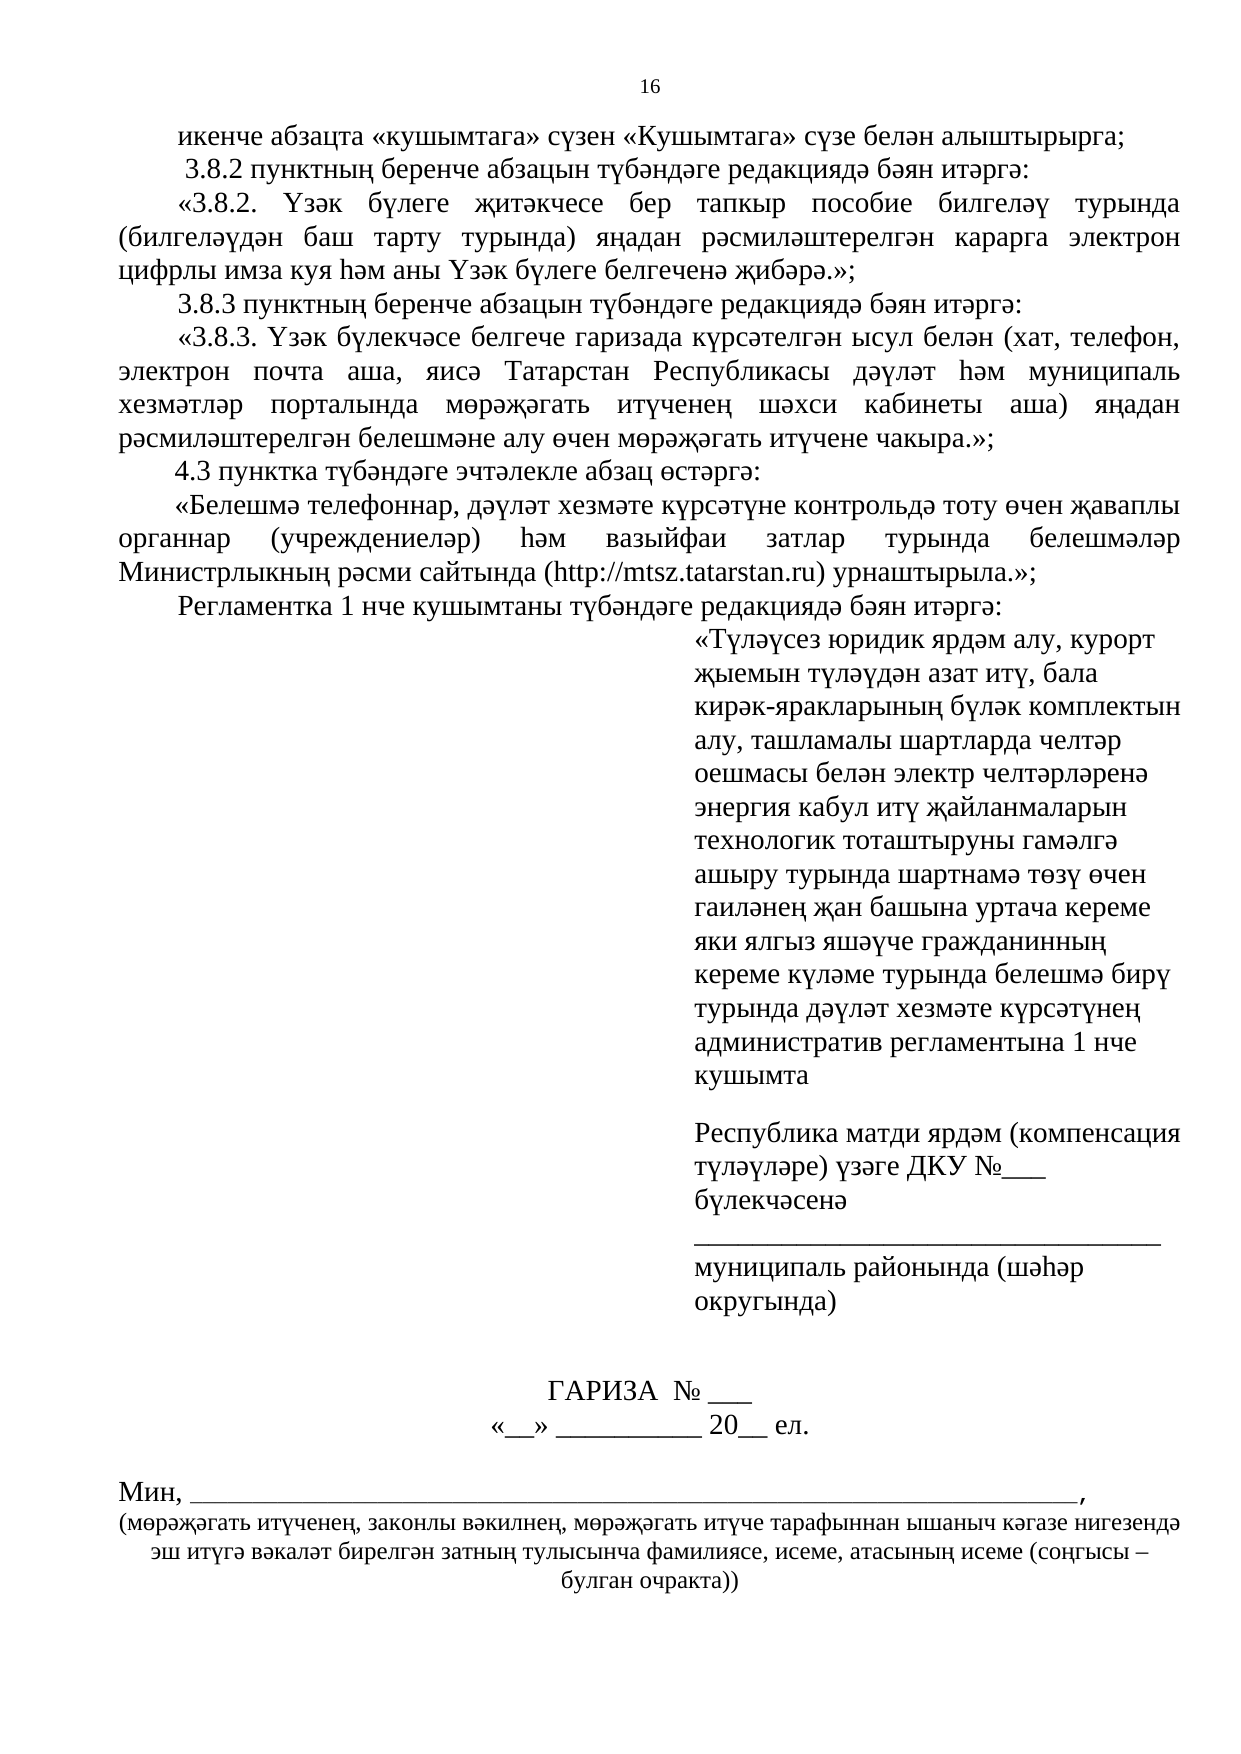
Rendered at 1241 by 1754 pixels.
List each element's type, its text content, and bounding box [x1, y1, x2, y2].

text 3.8.3 пунктның беренче абзацын түбәндәге редакциядә бәян итәргә: [118, 286, 1181, 319]
subtitle ГАРИЗА № ___ [118, 1373, 1181, 1407]
subtitle «__» __________ 20__ ел. [118, 1407, 1181, 1440]
text 3.8.2 пунктның беренче абзацын түбәндәге редакциядә бәян итәргә: [118, 152, 1181, 185]
subtitle Мин, _______________________________________________________________________, [118, 1474, 1181, 1507]
subtitle Республика матди ярдәм (компенсация түләүләре) үзәге ДКУ №___ бүлекчәсенә ________________________________ муниципаль районында (шәһәр округында) [694, 1115, 1181, 1316]
text икенче абзацта «кушымтага» сүзен «Кушымтага» сүзе белән алыштырырга; [118, 118, 1181, 152]
text 4.3 пунктка түбәндәге эчтәлекле абзац өстәргә: [118, 453, 1181, 487]
text «Түләүсез юридик ярдәм алу, курорт җыемын түләүдән азат итү, бала кирәк-яракларының бүләк комплектын алу, ташламалы шартларда челтәр оешмасы белән электр челтәрләренә энергия кабул итү җайланмаларын технологик тоташтыруны гамәлгә ашыру турында шартнамә төзү өчен гаиләнең җан башына уртача кереме яки ялгыз яшәүче гражданинның кереме күләме турында белешмә бирү турында дәүләт хезмәте күрсәтүнең административ регламентына 1 нче кушымта [694, 621, 1181, 1091]
subtitle (мөрәҗәгать итүченең, законлы вәкилнең, мөрәҗәгать итүче тарафыннан ышаныч кәгазе нигезендә эш итүгә вәкаләт бирелгән затның тулысынча фамилиясе, исеме, атасының исеме (соңгысы – булган очракта)) [118, 1507, 1181, 1594]
text Регламентка 1 нче кушымтаны түбәндәге редакциядә бәян итәргә: [118, 588, 1181, 621]
text «Белешмә телефоннар, дәүләт хезмәте күрсәтүне контрольдә тоту өчен җаваплы органнар (учреждениеләр) һәм вазыйфаи затлар турында белешмәләр Министрлыкның рәсми сайтында (http://mtsz.tatarstan.ru) урнаштырыла.»; [118, 487, 1181, 588]
text «3.8.2. Үзәк бүлеге җитәкчесе бер тапкыр пособие билгеләү турында (билгеләүдән баш тарту турында) яңадан рәсмиләштерелгән карарга электрон цифрлы имза куя һәм аны Үзәк бүлеге белгеченә җибәрә.»; [118, 185, 1181, 286]
text «3.8.3. Үзәк бүлекчәсе белгече гаризада күрсәтелгән ысул белән (хат, телефон, электрон почта аша, яисә Татарстан Республикасы дәүләт һәм муниципаль хезмәтләр порталында мөрәҗәгать итүченең шәхси кабинеты аша) яңадан рәсмиләштерелгән белешмәне алу өчен мөрәҗәгать итүчене чакыра.»; [118, 319, 1181, 453]
